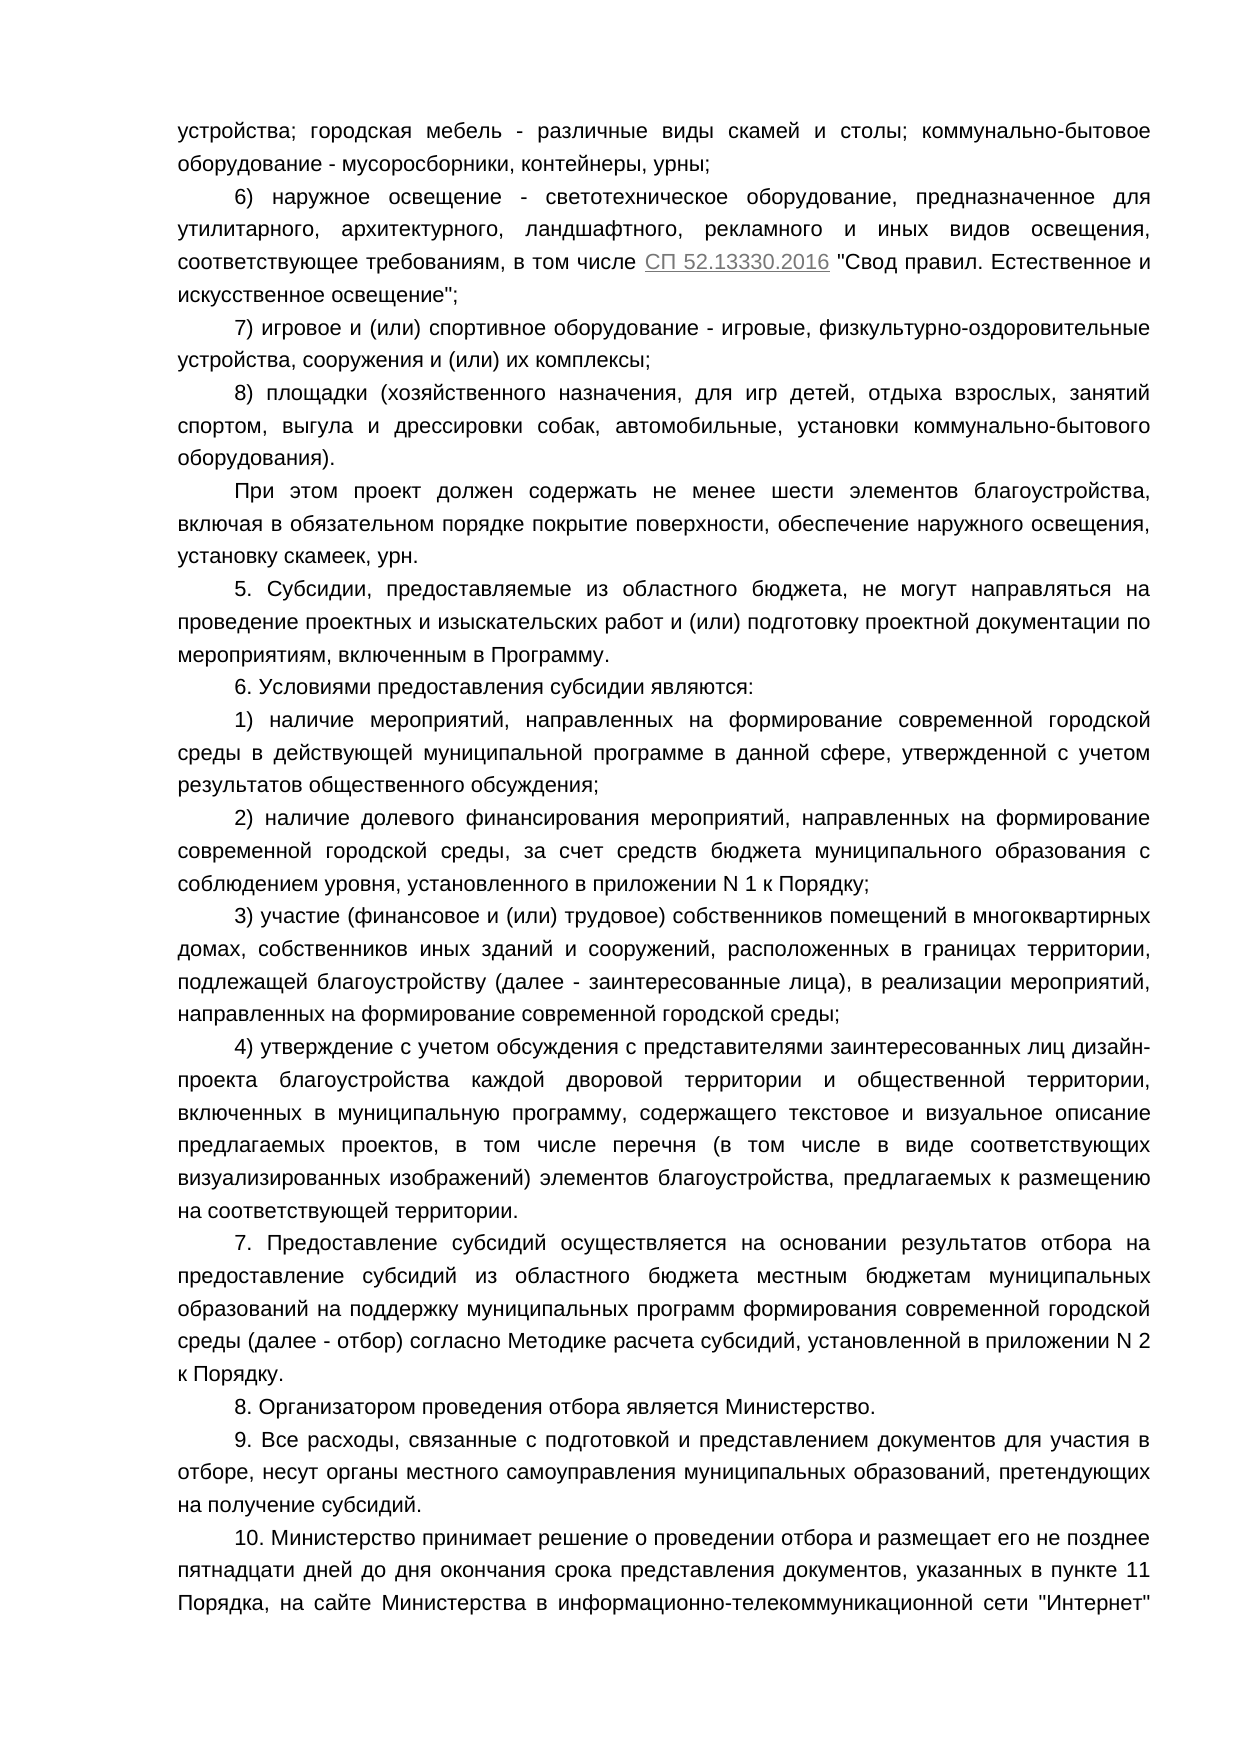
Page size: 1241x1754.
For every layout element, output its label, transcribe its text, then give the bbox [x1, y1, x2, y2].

text 5. Субсидии, предоставляемые из областного бюджета, не могут направляться на проведение проектных и изыскательских работ и (или) подготовку проектной документации по мероприятиям, включенным в Программу. [177, 576, 1152, 667]
text 7. Предоставление субсидий осуществляется на основании результатов отбора на предоставление субсидий из областного бюджета местным бюджетам муниципальных образований на поддержку муниципальных программ формирования современной городской среды (далее - отбор) согласно Методике расчета субсидий, установленной в приложении N 2 к Порядку. [177, 1230, 1152, 1386]
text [177, 118, 1152, 176]
text 3) участие (финансовое и (или) трудовое) собственников помещений в многоквартирных домах, собственников иных зданий и сооружений, расположенных в границах территории, подлежащей благоустройству (далее - заинтересованные лица), в реализации мероприятий, направленных на формирование современной городской среды; [177, 903, 1152, 1026]
text 1) наличие мероприятий, направленных на формирование современной городской среды в действующей муниципальной программе в данной сфере, утвержденной с учетом результатов общественного обсуждения; [177, 707, 1152, 797]
text 6. Условиями предоставления субсидии являются: [177, 674, 1152, 699]
text 6) наружное освещение - светотехническое оборудование, предназначенное для утилитарного, архитектурного, ландшафтного, рекламного и иных видов освещения, соответствующее требованиям, в том числе СП 52.13330.2016 "Свод правил. Естественное и искусственное освещение"; [177, 183, 1152, 307]
text 9. Все расходы, связанные с подготовкой и представлением документов для участия в отборе, несут органы местного самоуправления муниципальных образований, претендующих на получение субсидий. [177, 1426, 1152, 1517]
text 8. Организатором проведения отбора является Министерство. [177, 1394, 1152, 1419]
text При этом проект должен содержать не менее шести элементов благоустройства, включая в обязательном порядке покрытие поверхности, обеспечение наружного освещения, установку скамеек, урн. [177, 478, 1152, 568]
text 8) площадки (хозяйственного назначения, для игр детей, отдыха взрослых, занятий спортом, выгула и дрессировки собак, автомобильные, установки коммунально-бытового оборудования). [177, 380, 1152, 470]
text 4) утверждение с учетом обсуждения с представителями заинтересованных лиц дизайн-проекта благоустройства каждой дворовой территории и общественной территории, включенных в муниципальную программу, содержащего текстовое и визуальное описание предлагаемых проектов, в том числе перечня (в том числе в виде соответствующих визуализированных изображений) элементов благоустройства, предлагаемых к размещению на соответствующей территории. [177, 1034, 1152, 1223]
text 2) наличие долевого финансирования мероприятий, направленных на формирование современной городской среды, за счет средств бюджета муниципального образования с соблюдением уровня, установленного в приложении N 1 к Порядку; [177, 805, 1152, 896]
text 7) игровое и (или) спортивное оборудование - игровые, физкультурно-оздоровительные устройства, сооружения и (или) их комплексы; [177, 314, 1152, 372]
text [177, 1524, 1152, 1615]
